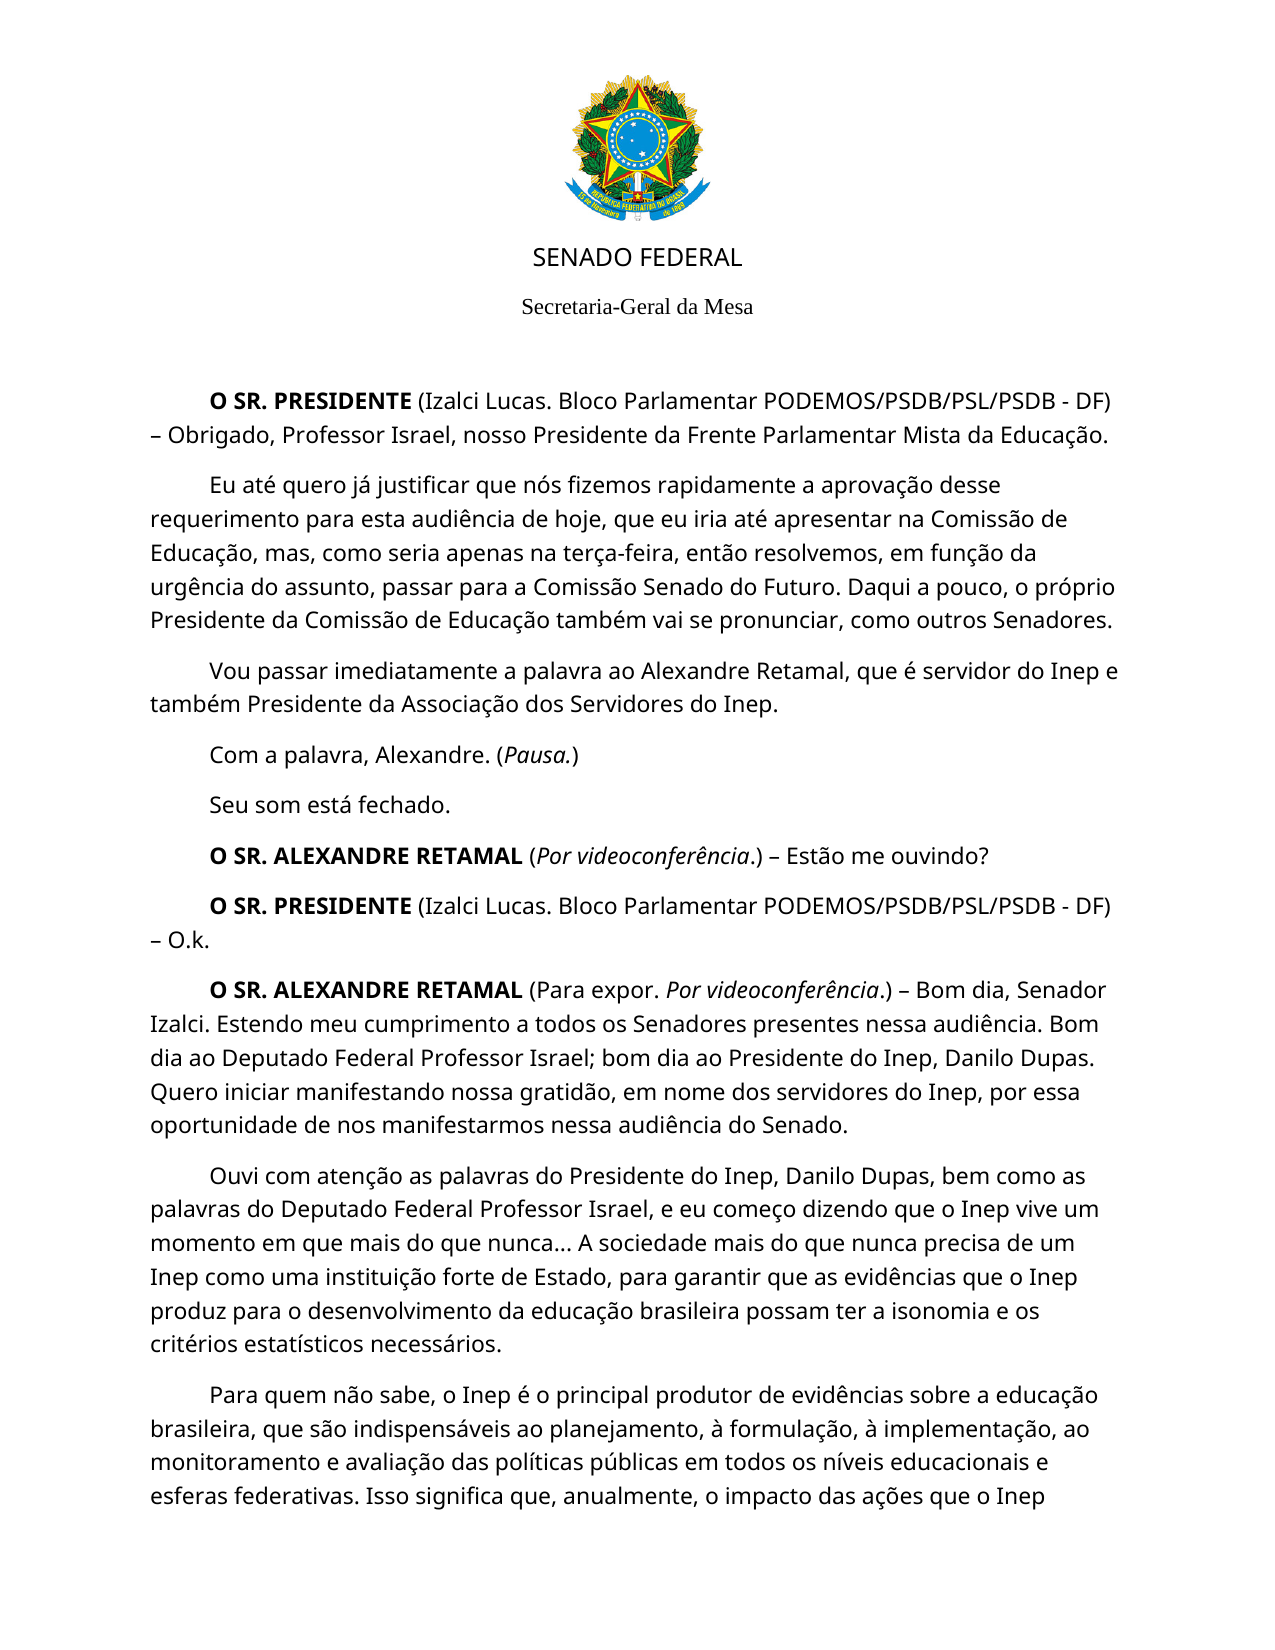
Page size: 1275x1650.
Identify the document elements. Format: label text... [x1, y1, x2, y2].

text O SR. ALEXANDRE RETAMAL (Por videoconferência.) – Estão me ouvindo? [150, 839, 1125, 871]
text Seu som está fechado. [150, 789, 1125, 820]
text Eu até quero já justificar que nós fizemos rapidamente a aprovação desse requerimento para esta audiência de hoje, que eu iria até apresentar na Comissão de Educação, mas, como seria apenas na terça-feira, então resolvemos, em função da urgência do assunto, passar para a Comissão Senado do Futuro. Daqui a pouco, o próprio Presidente da Comissão de Educação também vai se pronunciar, como outros Senadores. [150, 469, 1125, 635]
text Ouvi com atenção as palavras do Presidente do Inep, Danilo Dupas, bem como as palavras do Deputado Federal Professor Israel, e eu começo dizendo que o Inep vive um momento em que mais do que nunca... A sociedade mais do que nunca precisa de um Inep como uma instituição forte de Estado, para garantir que as evidências que o Inep produz para o desenvolvimento da educação brasileira possam ter a isonomia e os critérios estatísticos necessários. [150, 1159, 1125, 1359]
text O SR. ALEXANDRE RETAMAL (Para expor. Por videoconferência.) – Bom dia, Senador Izalci. Estendo meu cumprimento a todos os Senadores presentes nessa audiência. Bom dia ao Deputado Federal Professor Israel; bom dia ao Presidente do Inep, Danilo Dupas. Quero iniciar manifestando nossa gratidão, em nome dos servidores do Inep, por essa oportunidade de nos manifestarmos nessa audiência do Senado. [150, 974, 1125, 1140]
text Vou passar imediatamente a palavra ao Alexandre Retamal, que é servidor do Inep e também Presidente da Associação dos Servidores do Inep. [150, 654, 1125, 719]
text O SR. PRESIDENTE (Izalci Lucas. Bloco Parlamentar PODEMOS/PSDB/PSL/PSDB - DF) – O.k. [150, 890, 1125, 955]
text Com a palavra, Alexandre. (Pausa.) [150, 739, 1125, 770]
text O SR. PRESIDENTE (Izalci Lucas. Bloco Parlamentar PODEMOS/PSDB/PSL/PSDB - DF) – Obrigado, Professor Israel, nosso Presidente da Frente Parlamentar Mista da Educação. [150, 385, 1125, 450]
picture [564, 75, 711, 221]
